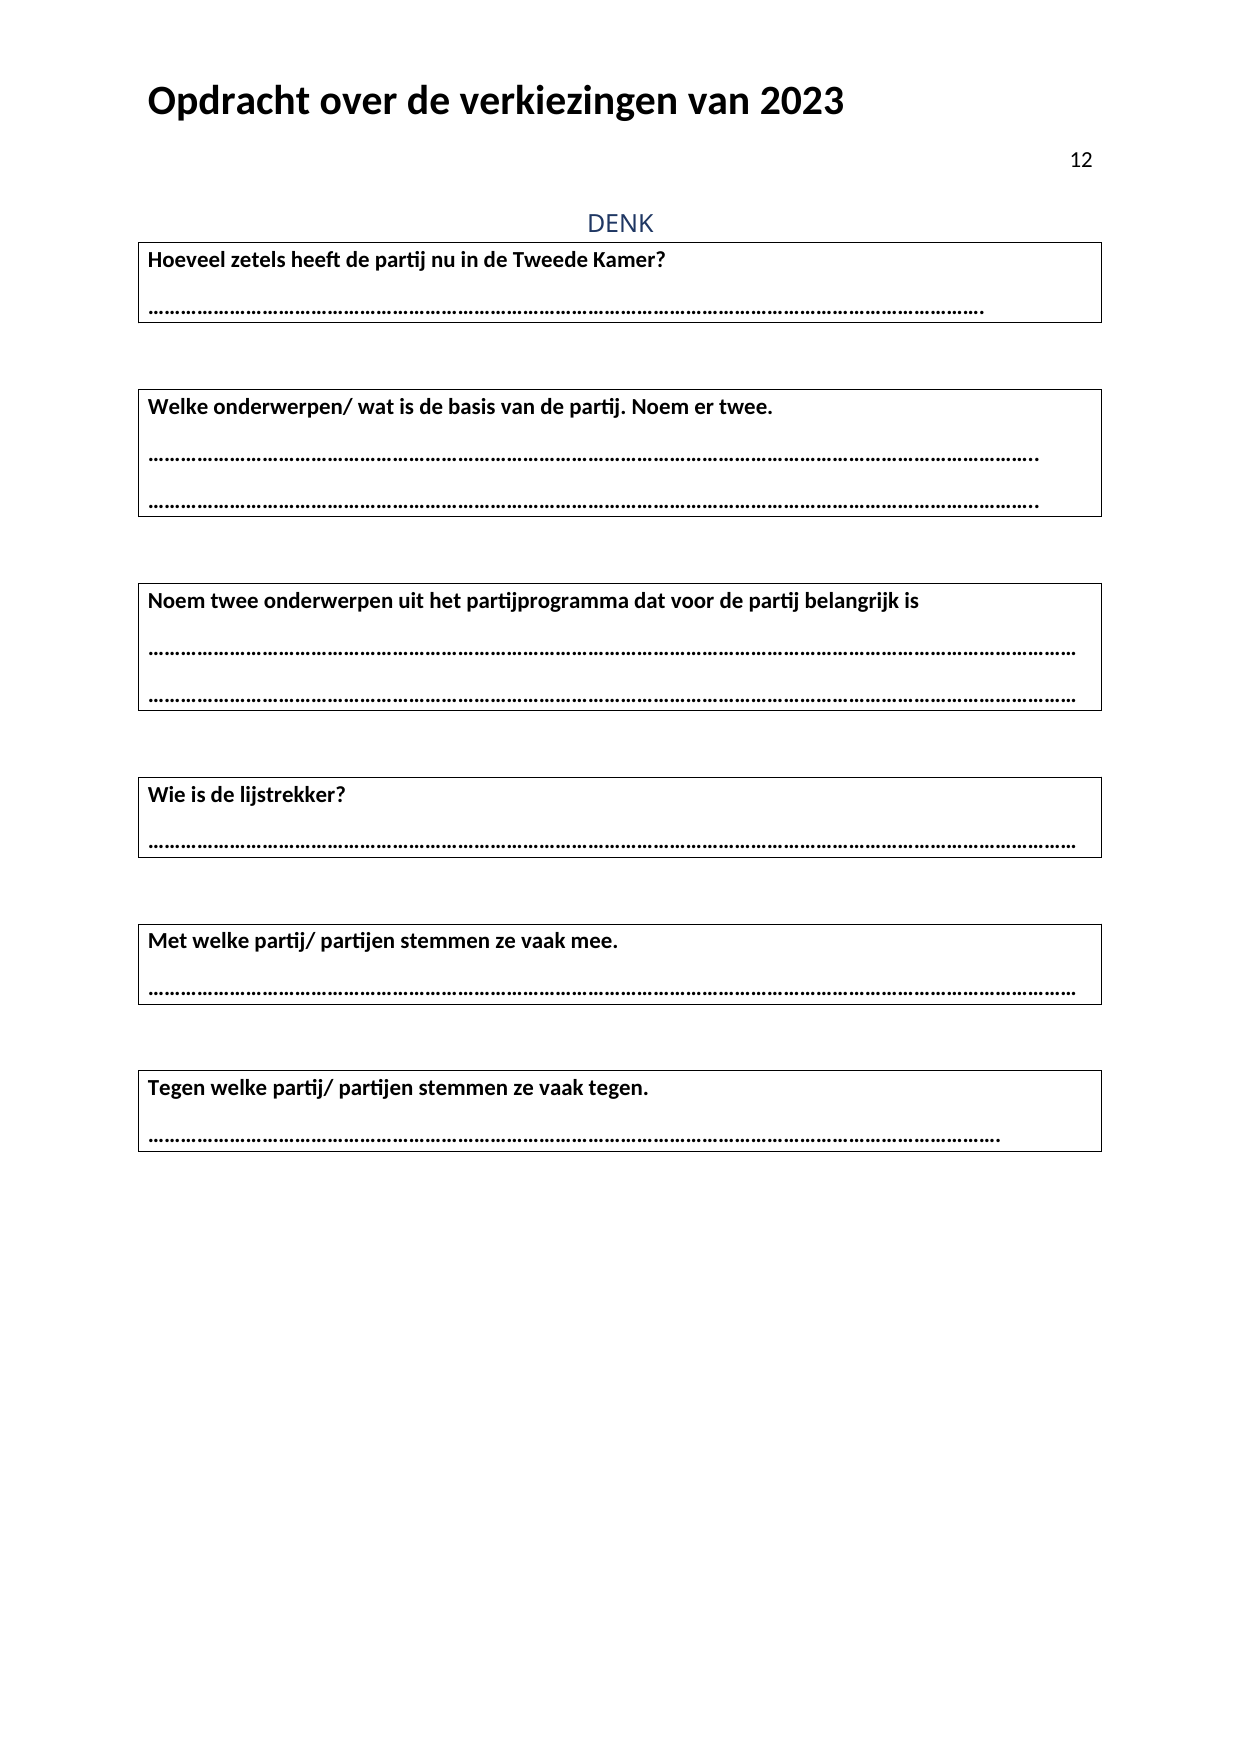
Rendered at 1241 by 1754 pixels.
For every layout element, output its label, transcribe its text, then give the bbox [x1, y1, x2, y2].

text ……………………………………………………………………………………………………………………………………………………… [139, 677, 1101, 710]
text ……………………………………………………………………………………………………………………………………………………… [139, 970, 1101, 1004]
text ………………………………………………………………………………………………………………………………………. [139, 289, 1101, 322]
text Met welke partij/ partijen stemmen ze vaak mee. [139, 925, 1101, 955]
text Noem twee onderwerpen uit het partijprogramma dat voor de partij belangrijk is [139, 584, 1101, 614]
text ……………………………………………………………………………………………………………………………………………………… [139, 823, 1101, 857]
text Hoeveel zetels heeft de partij nu in de Tweede Kamer? [139, 243, 1101, 273]
subtitle DENK [148, 206, 1093, 239]
text …………………………………………………………………………………………………………………………………………. [139, 1117, 1101, 1151]
text Wie is de lijstrekker? [139, 778, 1101, 808]
text Welke onderwerpen/ wat is de basis van de partij. Noem er twee. [139, 390, 1101, 420]
text ……………………………………………………………………………………………………………………………………………….. [139, 483, 1101, 516]
text ……………………………………………………………………………………………………………………………………………………… [139, 630, 1101, 661]
text ……………………………………………………………………………………………………………………………………………….. [139, 436, 1101, 467]
text Tegen welke partij/ partijen stemmen ze vaak tegen. [139, 1071, 1101, 1102]
